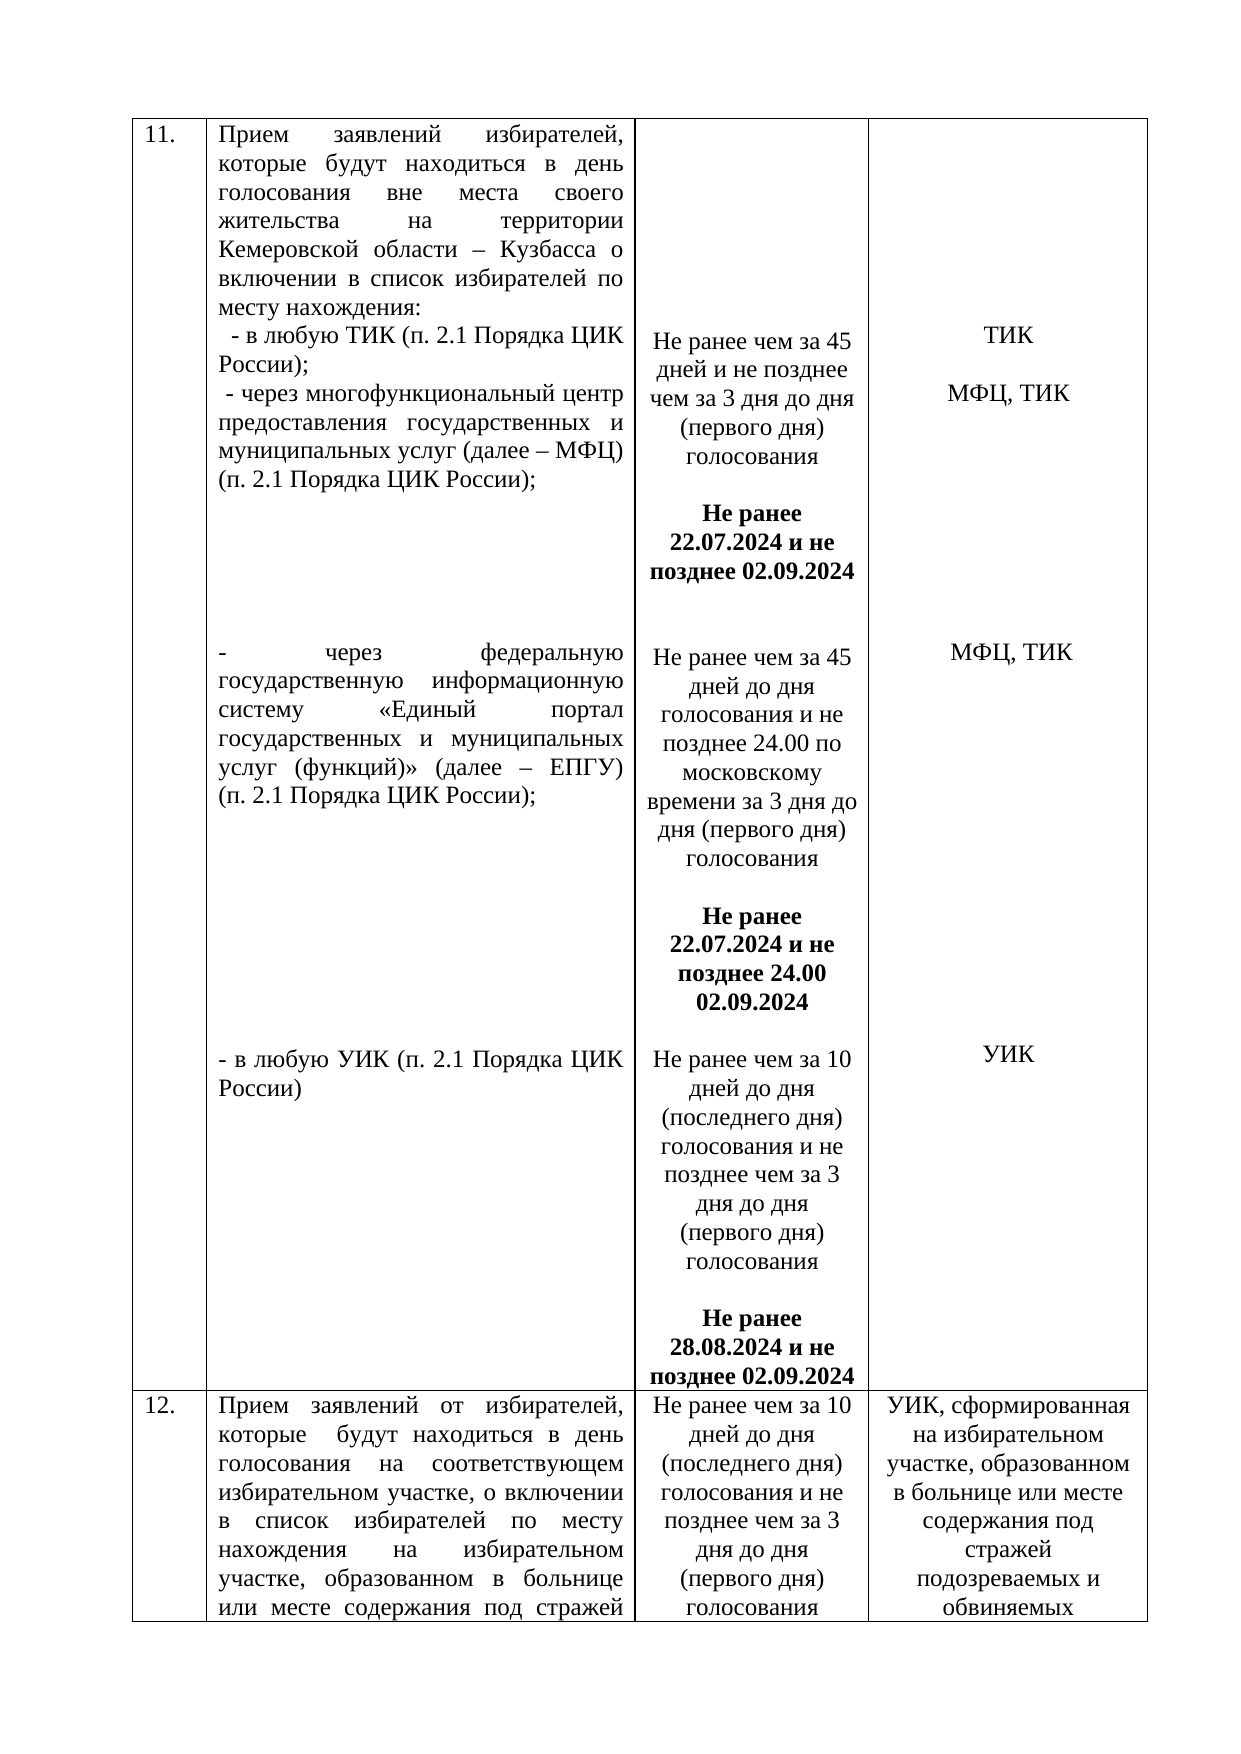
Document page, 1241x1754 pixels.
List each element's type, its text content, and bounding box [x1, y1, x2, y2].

table_cell [133, 1391, 206, 1621]
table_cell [636, 1391, 868, 1621]
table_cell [869, 1391, 1147, 1621]
table_cell Прием заявлений избирателей, которые будут находиться в день голосования вне места своего жительства на территории Кемеровской области – Кузбасса о включении в список избирателей по месту нахождения: - в любую ТИК (п. 2.1 Порядка ЦИК России); - через многофункциональный центр предоставления государственных и муниципальных услуг (далее – МФЦ) (п. 2.1 Порядка ЦИК России); - через федеральную государственную информационную систему «Единый портал государственных и муниципальных услуг (функций)» (далее – ЕПГУ) (п. 2.1 Порядка ЦИК России); - в любую УИК (п. 2.1 Порядка ЦИК России) [207, 119, 634, 1389]
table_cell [207, 1391, 634, 1621]
table_cell Не ранее чем за 45 дней и не позднее чем за 3 дня до дня (первого дня) голосования Не ранее 22.07.2024 и не позднее 02.09.2024 Не ранее чем за 45 дней до дня голосования и не позднее 24.00 по московскому времени за 3 дня до дня (первого дня) голосования Не ранее 22.07.2024 и не позднее 24.00 02.09.2024 Не ранее чем за 10 дней до дня (последнего дня) голосования и не позднее чем за 3 дня до дня (первого дня) голосования Не ранее 28.08.2024 и не позднее 02.09.2024 [636, 119, 868, 1389]
table_cell ТИК МФЦ, ТИК МФЦ, ТИК УИК [869, 119, 1147, 1389]
table_cell [133, 119, 206, 1389]
